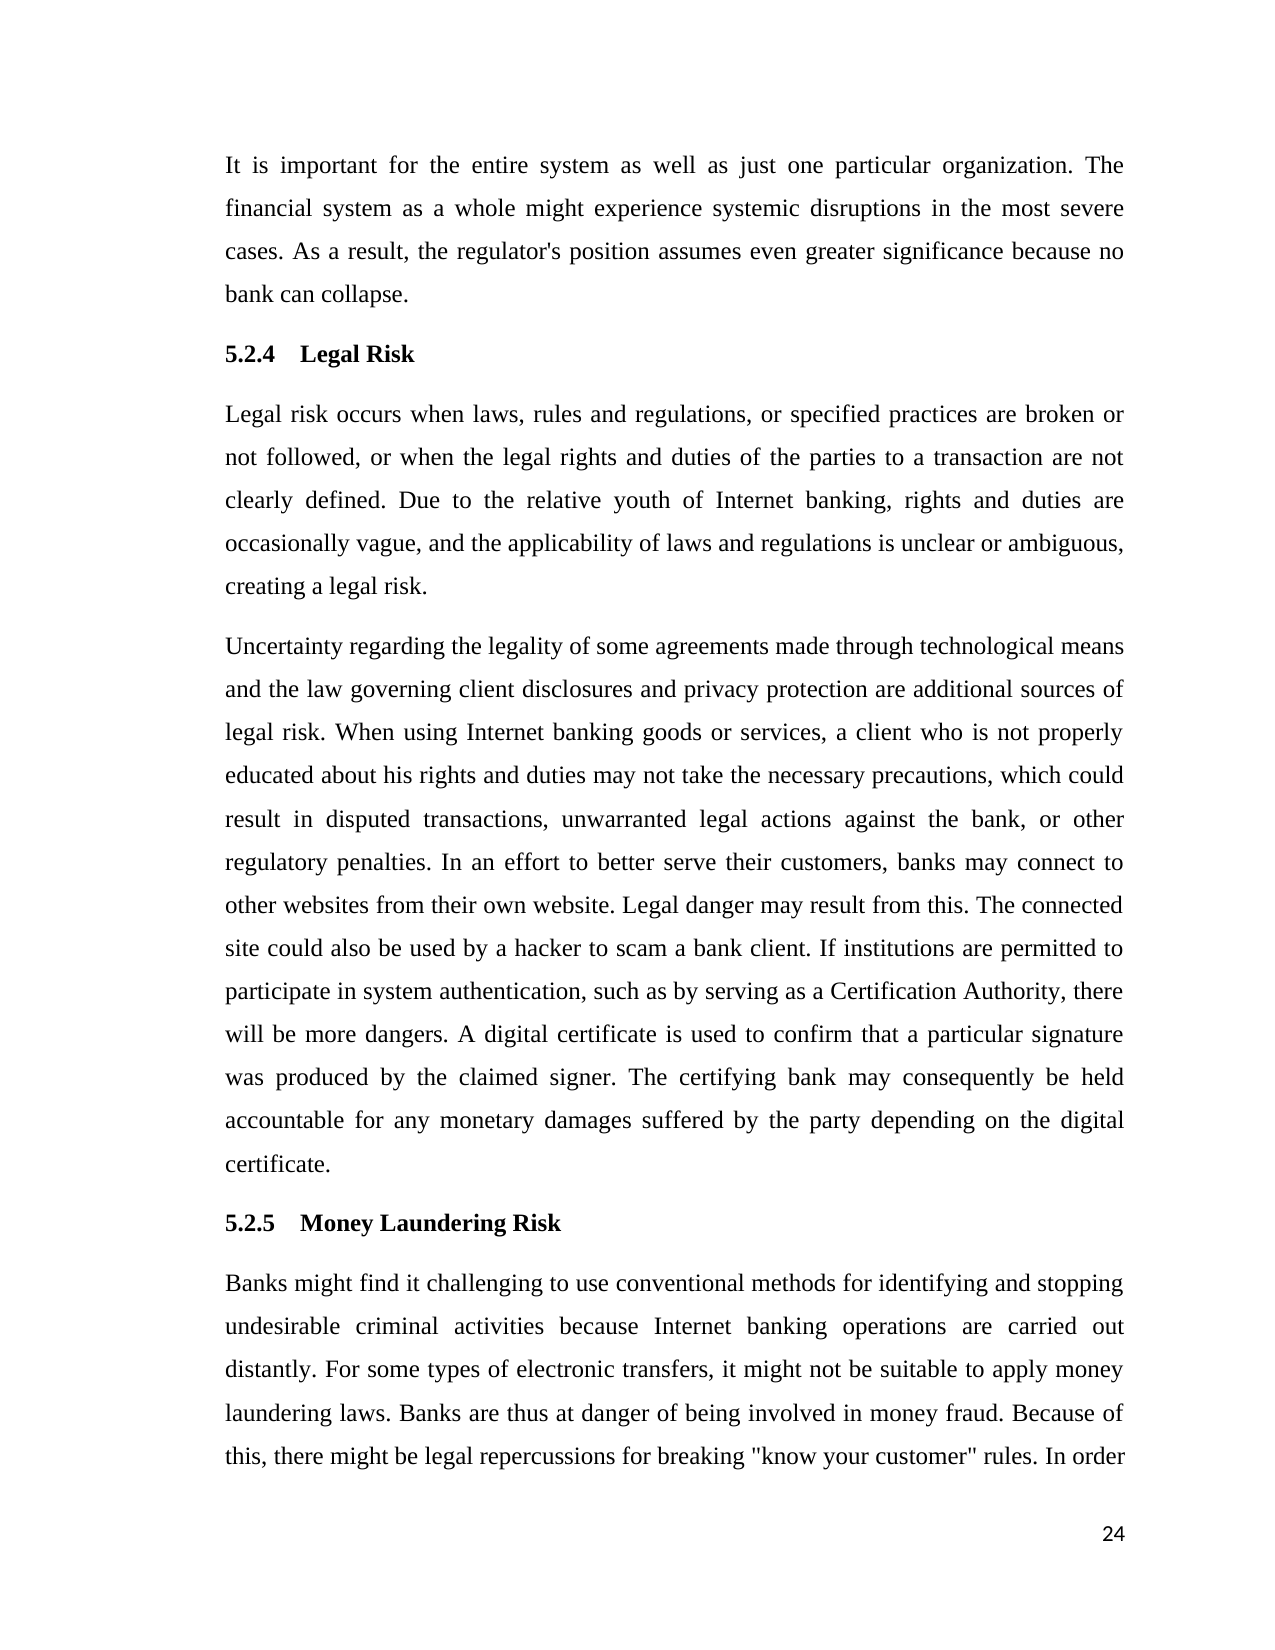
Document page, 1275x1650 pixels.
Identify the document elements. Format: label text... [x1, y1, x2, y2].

list Legal Risk [225, 339, 1125, 368]
text Legal risk occurs when laws, rules and regulations, or specified practices are broken or not followed, or when the legal rights and duties of the parties to a transaction are not clearly defined. Due to the relative youth of Internet banking, rights and duties are occasionally vague, and the applicability of laws and regulations is unclear or ambiguous, creating a legal risk. [225, 399, 1125, 600]
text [225, 1268, 1125, 1470]
text Uncertainty regarding the legality of some agreements made through technological means and the law governing client disclosures and privacy protection are additional sources of legal risk. When using Internet banking goods or services, a client who is not properly educated about his rights and duties may not take the necessary precautions, which could result in disputed transactions, unwarranted legal actions against the bank, or other regulatory penalties. In an effort to better serve their customers, banks may connect to other websites from their own website. Legal danger may result from this. The connected site could also be used by a hacker to scam a bank client. If institutions are permitted to participate in system authentication, such as by serving as a Certification Authority, there will be more dangers. A digital certificate is used to confirm that a particular signature was produced by the claimed signer. The certifying bank may consequently be held accountable for any monetary damages suffered by the party depending on the digital certificate. [225, 631, 1125, 1177]
list Money Laundering Risk [225, 1208, 1125, 1237]
text It is important for the entire system as well as just one particular organization. The financial system as a whole might experience systemic disruptions in the most severe cases. As a result, the regulator's position assumes even greater significance because no bank can collapse. [225, 150, 1125, 308]
